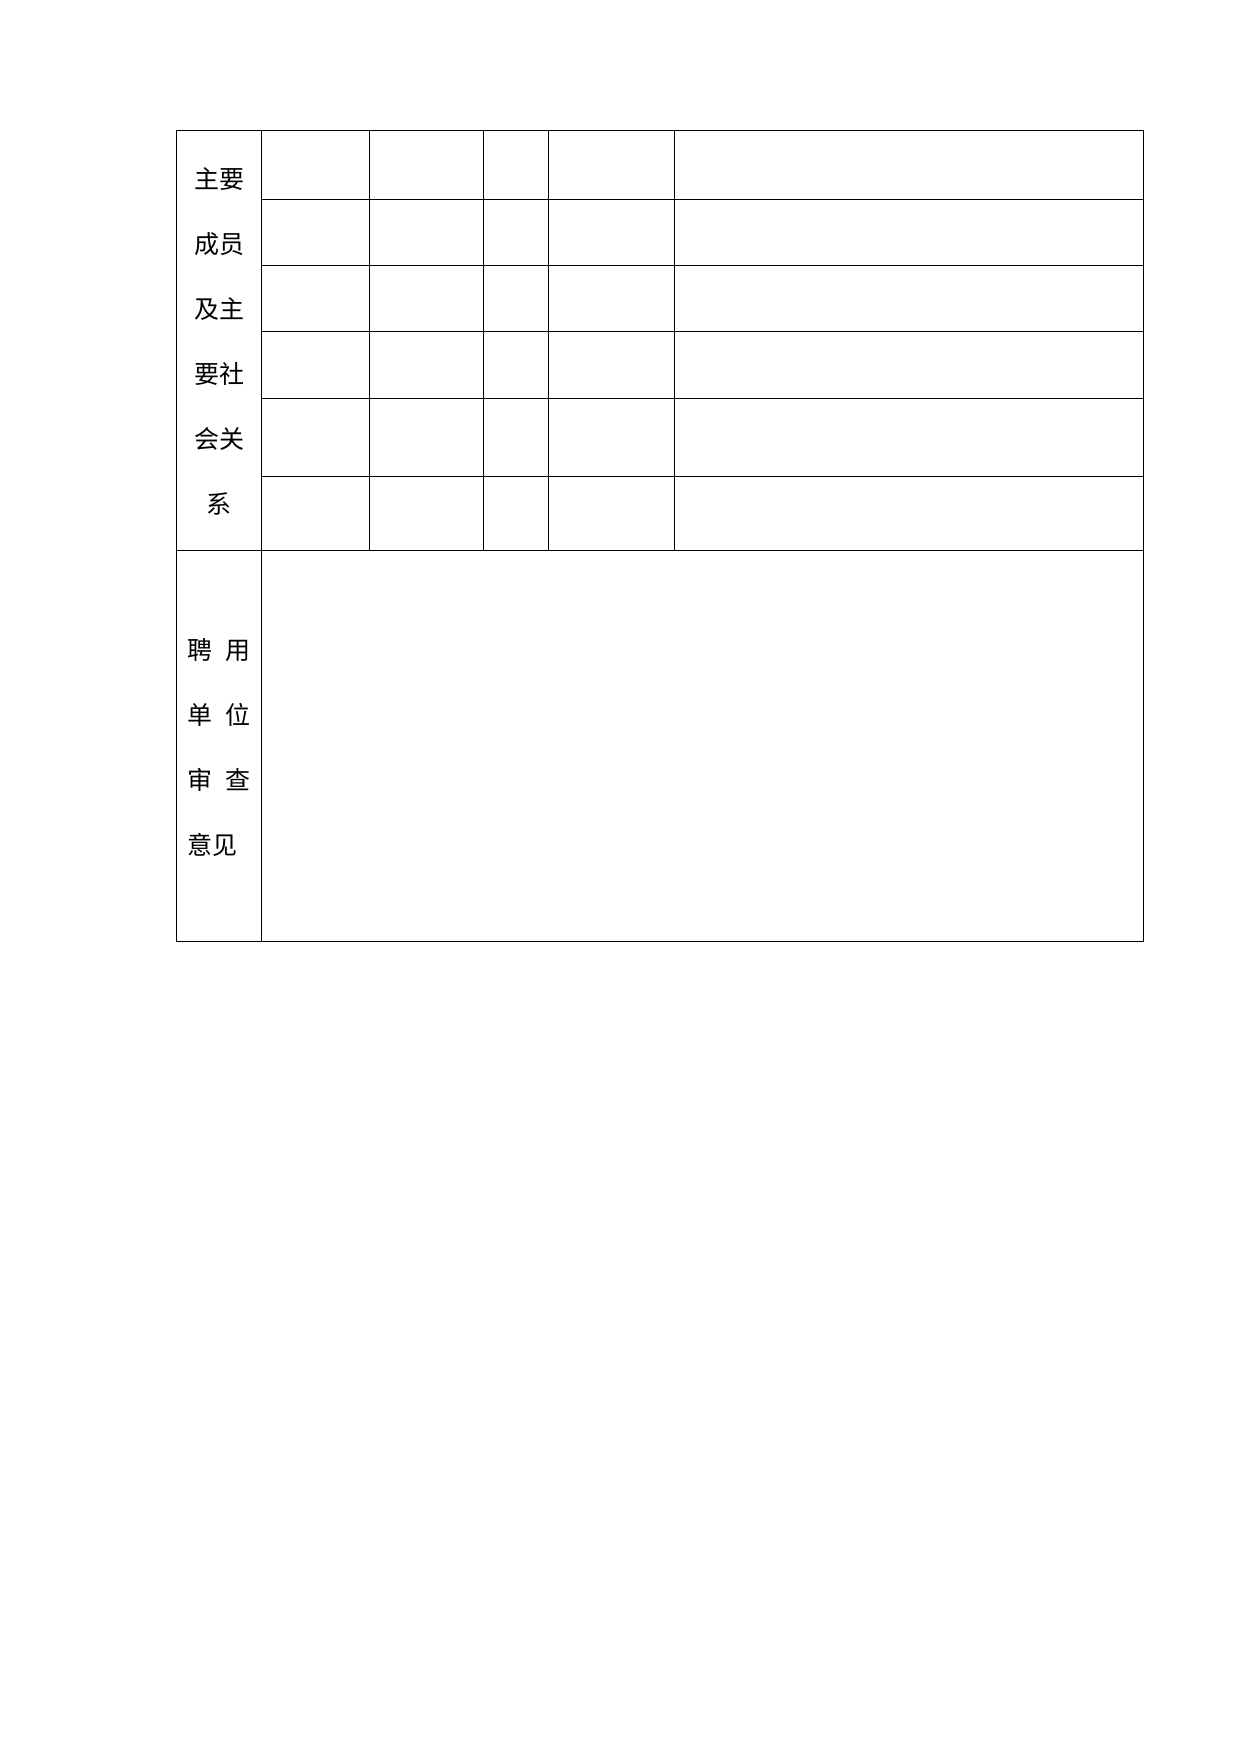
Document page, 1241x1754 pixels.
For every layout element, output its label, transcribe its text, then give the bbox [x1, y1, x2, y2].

table_cell [549, 477, 674, 550]
table_cell [262, 332, 369, 398]
table_cell [675, 477, 1143, 550]
table_cell [484, 200, 548, 265]
table_cell [549, 399, 674, 476]
table_cell 聘用单位审查意见 [177, 551, 261, 941]
table_cell [370, 477, 483, 550]
table_cell [484, 477, 548, 550]
table_cell [370, 200, 483, 265]
table_cell [675, 200, 1143, 265]
table_cell [549, 200, 674, 265]
table_cell [370, 266, 483, 331]
table_cell [262, 477, 369, 550]
table_cell [675, 131, 1143, 199]
table_cell [262, 200, 369, 265]
table_cell [675, 266, 1143, 331]
table_cell [549, 131, 674, 199]
table_cell [370, 332, 483, 398]
table_cell [262, 266, 369, 331]
table_cell [675, 332, 1143, 398]
table_cell [484, 131, 548, 199]
table_cell [262, 399, 369, 476]
table_cell [484, 399, 548, 476]
table_cell [370, 399, 483, 476]
table_cell [549, 266, 674, 331]
table_cell [484, 332, 548, 398]
table_cell [549, 332, 674, 398]
table_cell [262, 551, 1143, 941]
table_cell 家庭 主要 成员 及主 要社 会关 系 [177, 131, 261, 550]
table_cell [370, 131, 483, 199]
table_cell [484, 266, 548, 331]
table_cell [262, 131, 369, 199]
table_cell [675, 399, 1143, 476]
